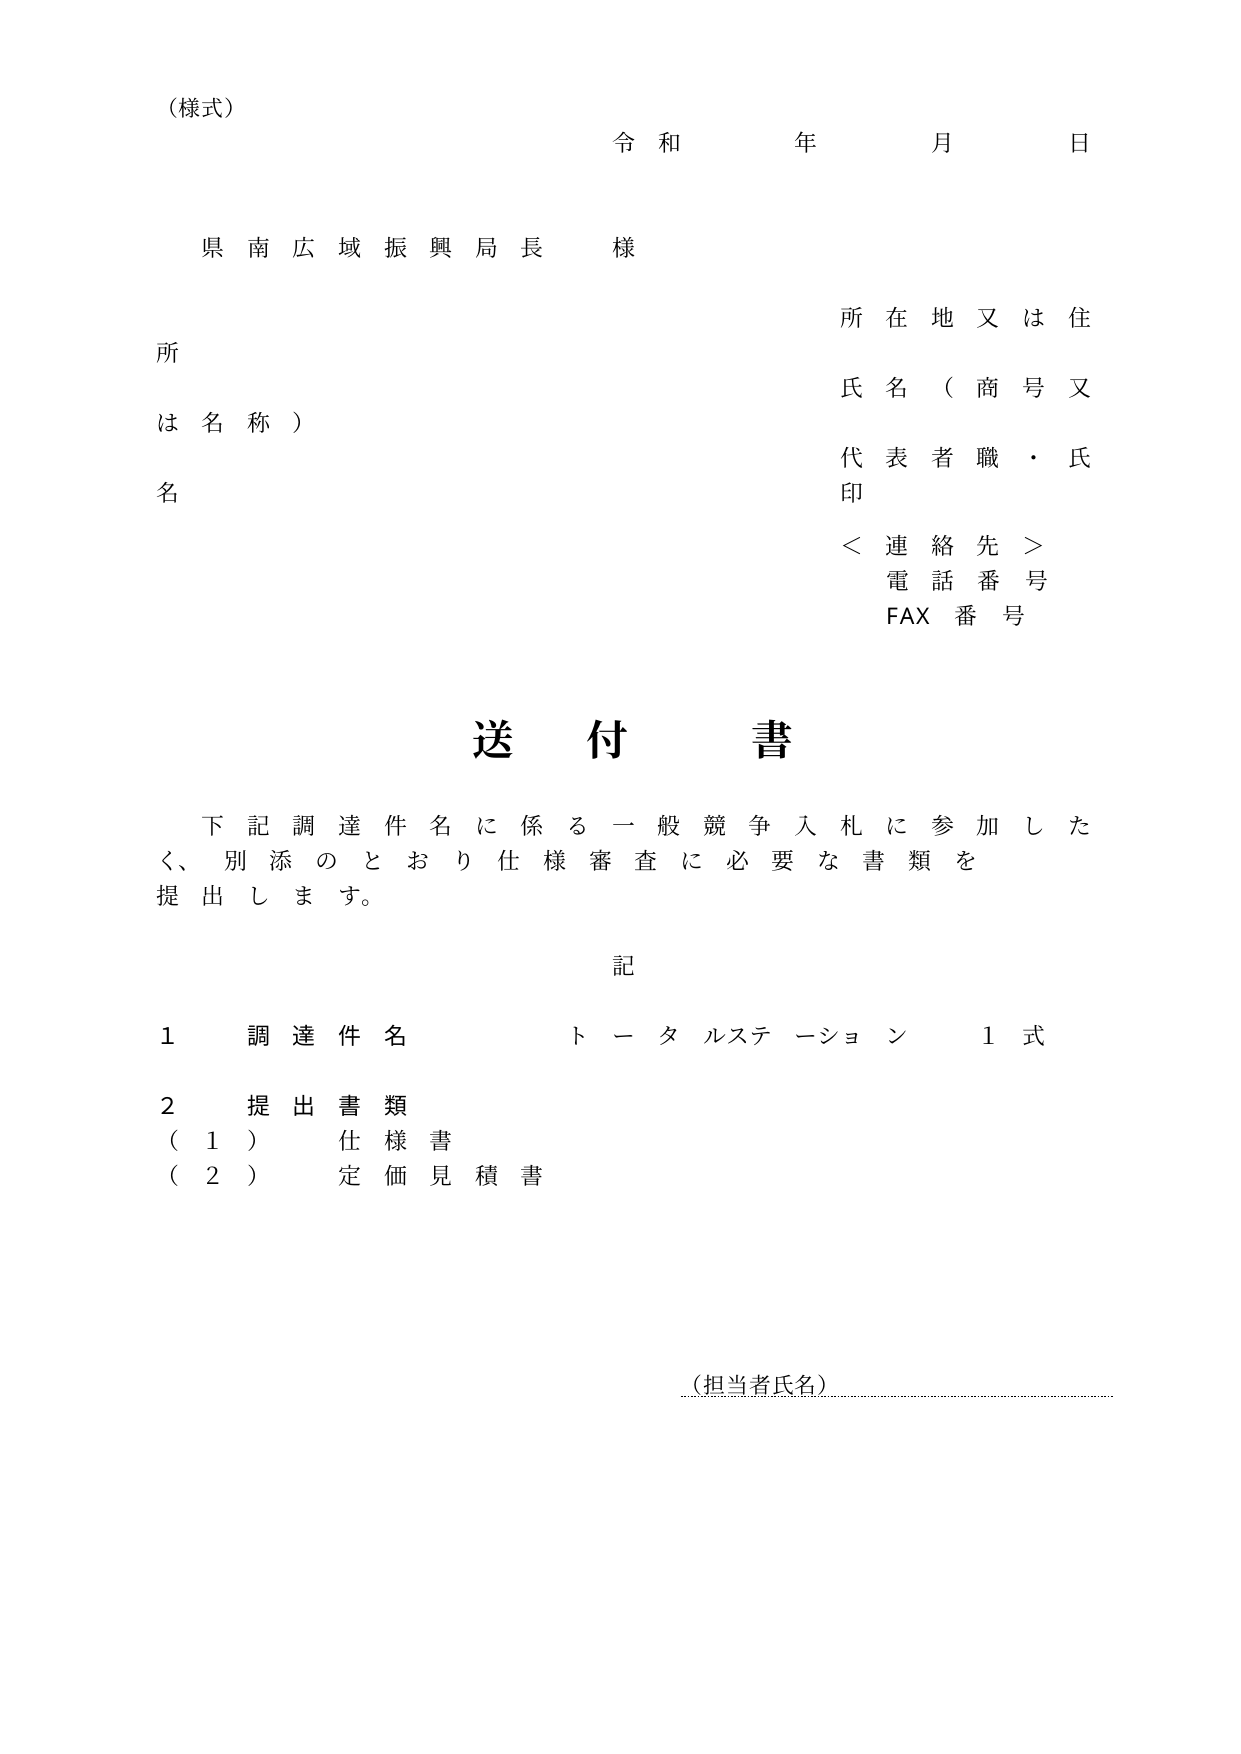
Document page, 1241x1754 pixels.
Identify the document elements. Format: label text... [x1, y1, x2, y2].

text 送付書 [156, 702, 1114, 772]
text 令和 年 月 日 [156, 124, 1114, 159]
text 所在地又は住所 [156, 299, 1114, 369]
text （様式） [156, 89, 1114, 124]
list 仕様書 [156, 1122, 1114, 1157]
text FAX番号 [156, 597, 1114, 632]
text 氏名（商号又は名称） [156, 369, 1114, 439]
text 電話番号 [156, 562, 1114, 597]
text （担当者氏名） [156, 1367, 1114, 1402]
list 定価見積書 [156, 1157, 1114, 1192]
text 提出します。 [156, 877, 1114, 912]
text ２ 提出書類 [156, 1087, 1114, 1122]
text ＜連絡先＞ [156, 527, 1114, 562]
subtitle 記 [156, 947, 1114, 982]
text 下記調達件名に係る一般競争入札に参加したく、別添のとおり仕様審査に必要な書類を [156, 807, 1114, 877]
text １ 調達件名 トータルステーション １式 [156, 1017, 1114, 1052]
text 県南広域振興局長 様 [156, 229, 1114, 264]
text 代表者職・氏名 印 [156, 439, 1114, 509]
